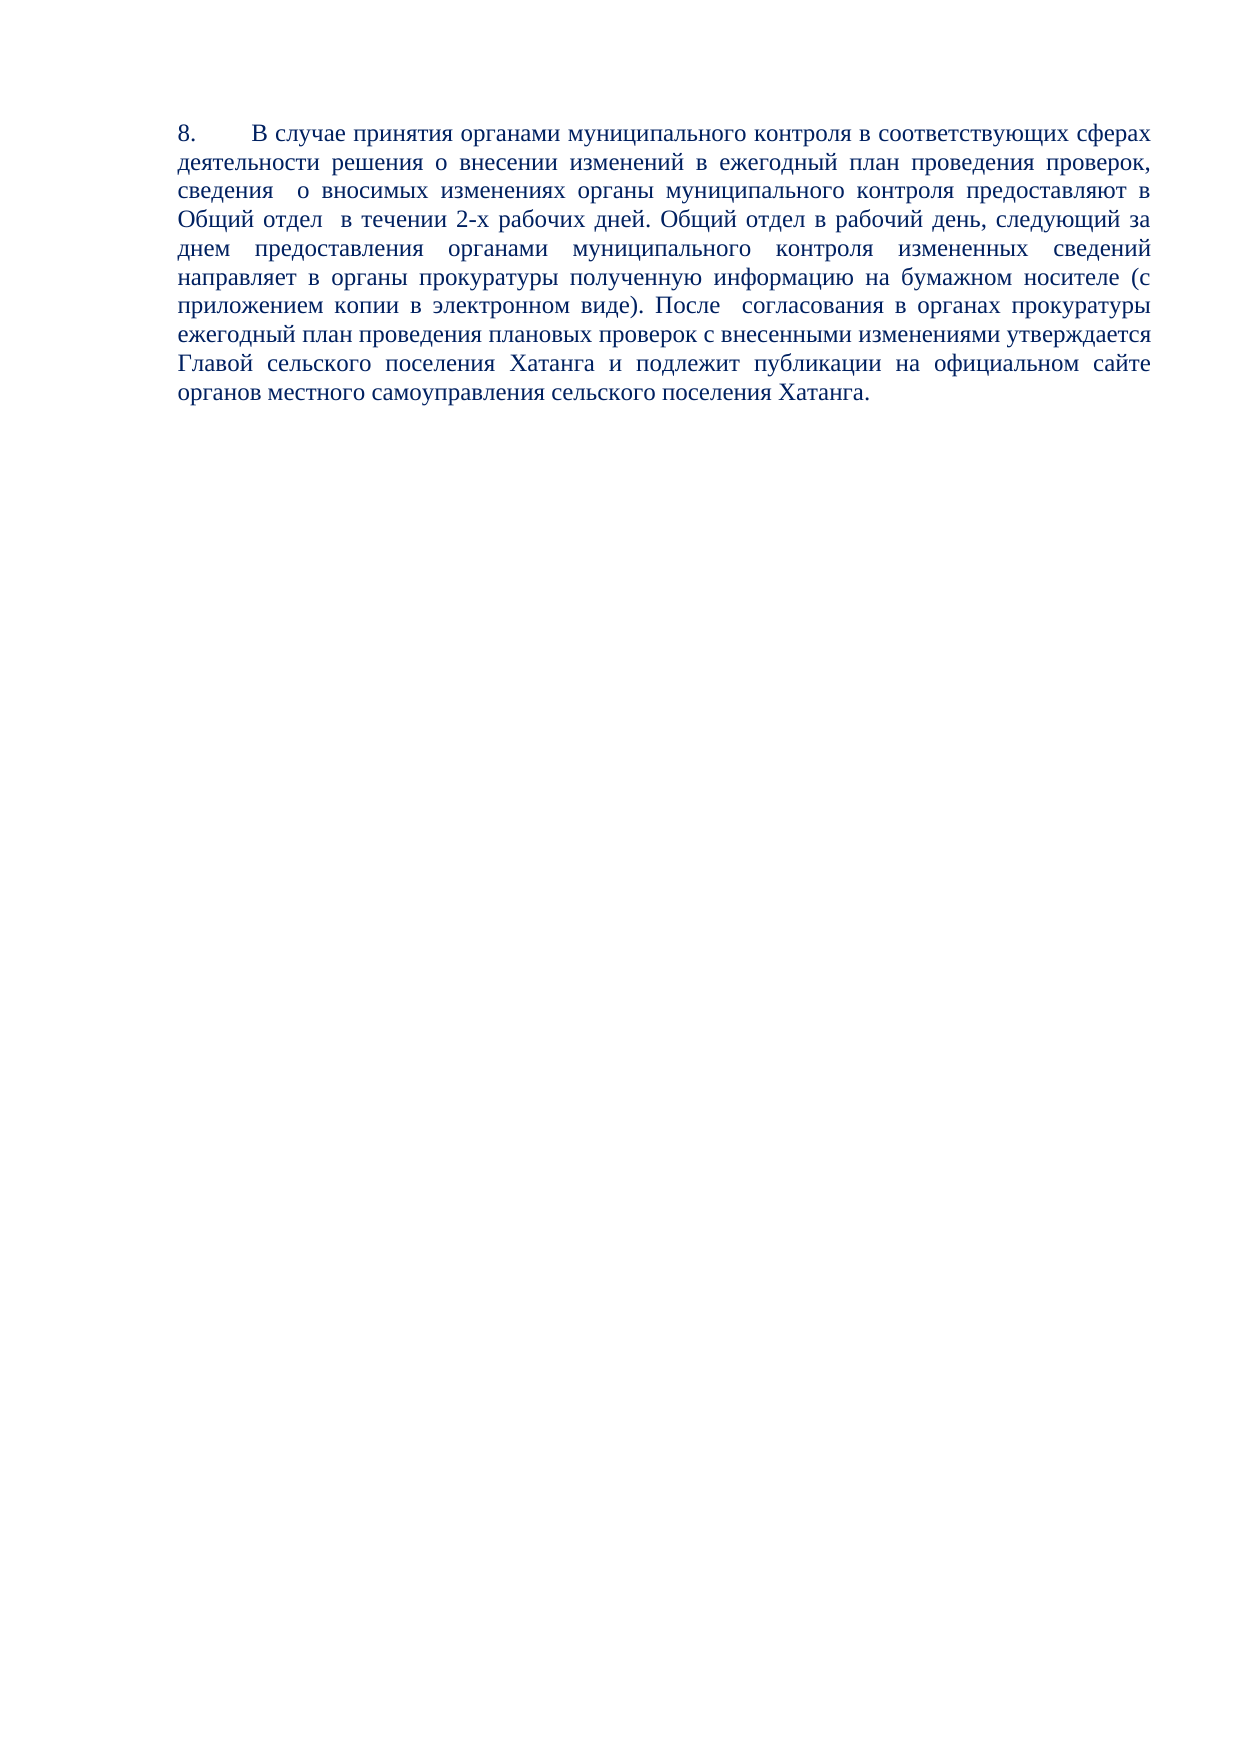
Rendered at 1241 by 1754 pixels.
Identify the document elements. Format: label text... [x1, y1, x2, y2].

text 8. В случае принятия органами муниципального контроля в соответствующих сферах деятельности решения о внесении изменений в ежегодный план проведения проверок, сведения о вносимых изменениях органы муниципального контроля предоставляют в Общий отдел в течении 2-х рабочих дней. Общий отдел в рабочий день, следующий за днем предоставления органами муниципального контроля измененных сведений направляет в органы прокуратуры полученную информацию на бумажном носителе (с приложением копии в электронном виде). После согласования в органах прокуратуры ежегодный план проведения плановых проверок с внесенными изменениями утверждается Главой сельского поселения Хатанга и подлежит публикации на официальном сайте органов местного самоуправления сельского поселения Хатанга. [177, 118, 1152, 406]
